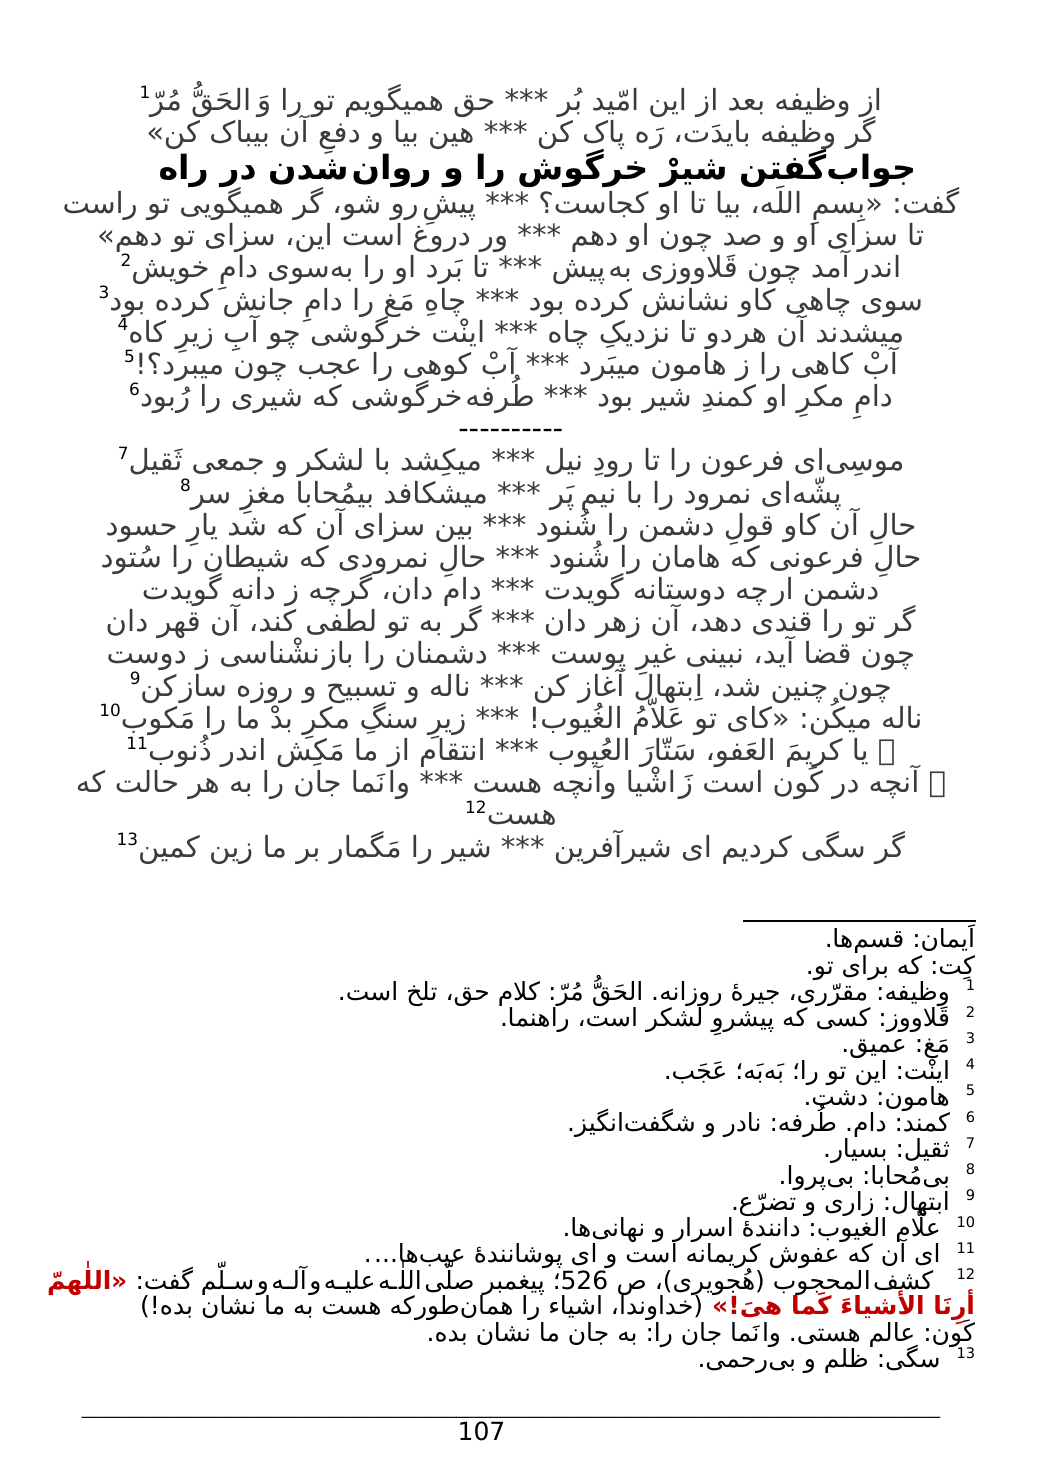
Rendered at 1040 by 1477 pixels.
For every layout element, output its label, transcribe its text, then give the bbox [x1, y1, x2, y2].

text اندر آمد چون قَلاووزی به پیش *** تا بَرد او را به‌سوی دامِ خویش‏ [47, 252, 975, 284]
text 🔹 یا کریمَ‌ العَفو، سَتّارَ العُیوب *** انتقام از ما مَکِش اندر ذُنوب [47, 735, 975, 767]
text از وظیفه بعد از این امّید بُر *** حق همی‏گویم تو را وَ الحَقُّ مُرّ [47, 84, 975, 117]
text می‏شدند آن هر دو تا نزدیکِ چاه *** اینْت خرگوشی چو آبِ زیرِ کاه‏ [47, 316, 975, 348]
text گر وظیفه بایدَت، رَه پاک کن *** هین بیا و دفعِ آن بی‏باک کن»‏ [47, 117, 975, 149]
text پشّه‌ای نمرود را با نیم پَر *** می‏شکافد بی‏مُحابا مغزِ سر [47, 477, 975, 509]
text سوی چاهی کاو نشانش کرده بود *** چاهِ مَغ را دامِ جانش کرده بود [47, 284, 975, 316]
subtitle جواب‌گفتن شیرْ خرگوش را و روان شدن در راه [106, 149, 916, 188]
text ناله می‏کُن: «کای تو عَلاّمُ الغُیوب! *** زیرِ سنگِ مکرِ بدْ ما را مَکوب‏ [47, 703, 975, 735]
text چون قضا آید، نبینی غیرِ پوست *** دشمنان را باز نشْناسی ز دوست‏ [47, 638, 975, 670]
text موسِی‌ای فرعون را تا رودِ نیل *** می‏کِشد با لشکر و جمعی ثَقیل‏ [47, 445, 975, 477]
text گر سگی کردیم ای شیر‌آفرین *** شیر را مَگمار بر ما زین کمین‏ [47, 831, 975, 864]
text 🔹 آنچه در کَون است زَ اشْیا و‌آنچه هست *** وا نَما جان را به هر حالت که هست [47, 767, 975, 831]
text تا سزای او و صد چون او دهم *** ور دروغ است این، سزای تو دهم»‏ [47, 220, 975, 252]
text ---------- [47, 413, 975, 445]
text دشمن ار چه دوستانه گویدت *** دام دان، گر‌چه ز دانه گویدت‏ [47, 574, 975, 606]
text حالِ آن کاو قولِ دشمن را شُنود *** بین سزای آن که شد یارِ حسود [47, 509, 975, 542]
text حالِ فرعونی که هامان را شُنود *** حالِ نمرودی که شیطان را سُتود [47, 542, 975, 574]
text آبْ کاهی را ز هامون می‏بَرد *** آبْ کوهی را عجب چون می‏برد؟! [47, 348, 975, 381]
text چون چنین شد، اِبتهال آغاز کن *** ناله و تسبیح و روزه ساز کن‏ [47, 670, 975, 703]
text گفت: «بِسمِ اللَه، بیا تا او کجاست؟ *** پیشِ رو شو، گر همی‏گویی تو راست‏ [47, 188, 975, 220]
text دامِ مکرِ او کمندِ شیر بود *** طُرفه خرگوشی که شیری را رُبود [47, 381, 975, 413]
text گر تو را قندی دهد، آن زهر دان *** گر به تو لطفی کند، آن قهر دان‏ [47, 606, 975, 638]
